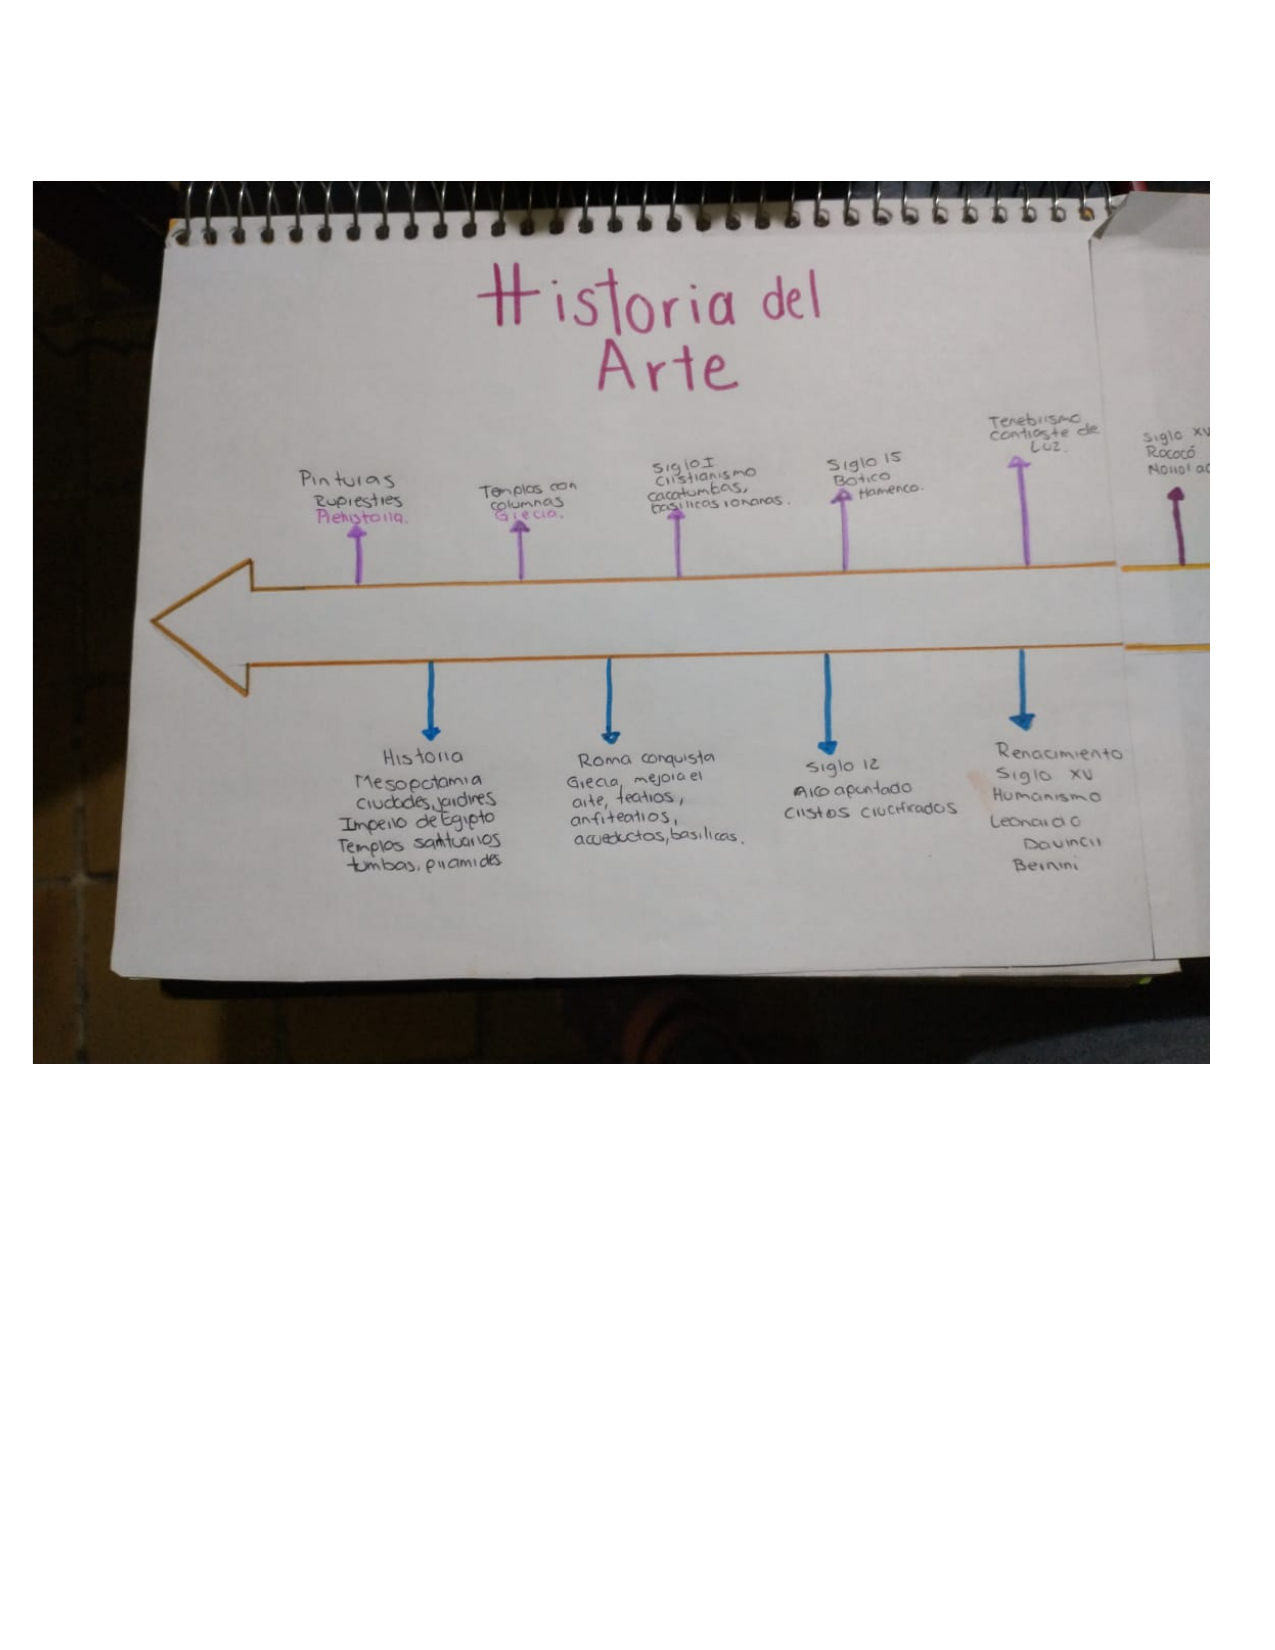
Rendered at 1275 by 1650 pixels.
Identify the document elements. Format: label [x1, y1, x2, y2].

picture [32, 181, 1210, 1064]
